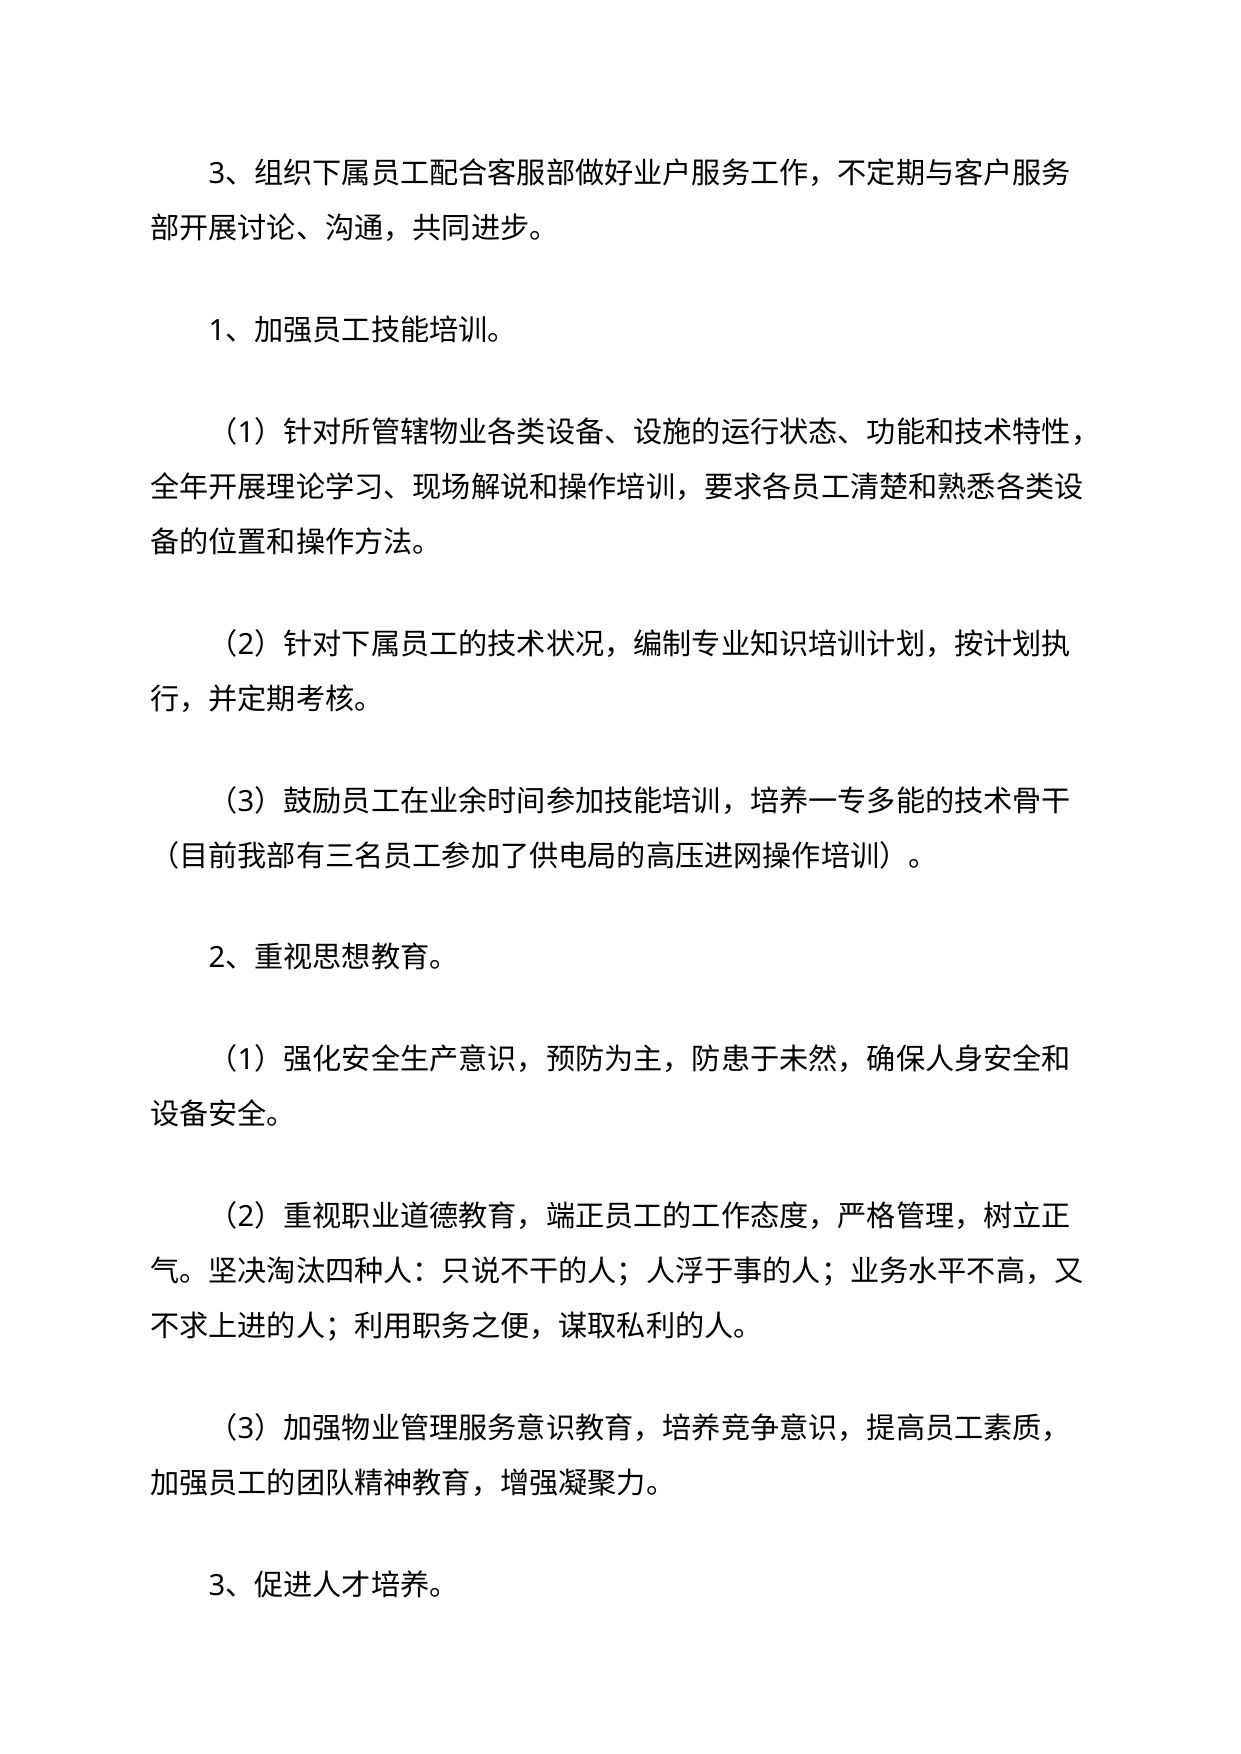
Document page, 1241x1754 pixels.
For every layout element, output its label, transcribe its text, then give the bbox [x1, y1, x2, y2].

text 3、促进人才培养。 [150, 1561, 1090, 1603]
text （1）针对所管辖物业各类设备、设施的运行状态、功能和技术特性，全年开展理论学习、现场解说和操作培训，要求各员工清楚和熟悉各类设备的位置和操作方法。 [150, 409, 1090, 561]
text （2）针对下属员工的技术状况，编制专业知识培训计划，按计划执行，并定期考核。 [150, 620, 1090, 718]
text （2）重视职业道德教育，端正员工的工作态度，严格管理，树立正气。坚决淘汰四种人：只说不干的人；人浮于事的人；业务水平不高，又不求上进的人；利用职务之便，谋取私利的人。 [150, 1193, 1090, 1345]
text 2、重视思想教育。 [150, 934, 1090, 976]
text （1）强化安全生产意识，预防为主，防患于未然，确保人身安全和设备安全。 [150, 1036, 1090, 1133]
text （3）加强物业管理服务意识教育，培养竞争意识，提高员工素质，加强员工的团队精神教育，增强凝聚力。 [150, 1404, 1090, 1502]
text 1、加强员工技能培训。 [150, 307, 1090, 349]
text （3）鼓励员工在业余时间参加技能培训，培养一专多能的技术骨干（目前我部有三名员工参加了供电局的高压进网操作培训）。 [150, 777, 1090, 874]
text 3、组织下属员工配合客服部做好业户服务工作，不定期与客户服务部开展讨论、沟通，共同进步。 [150, 150, 1090, 247]
